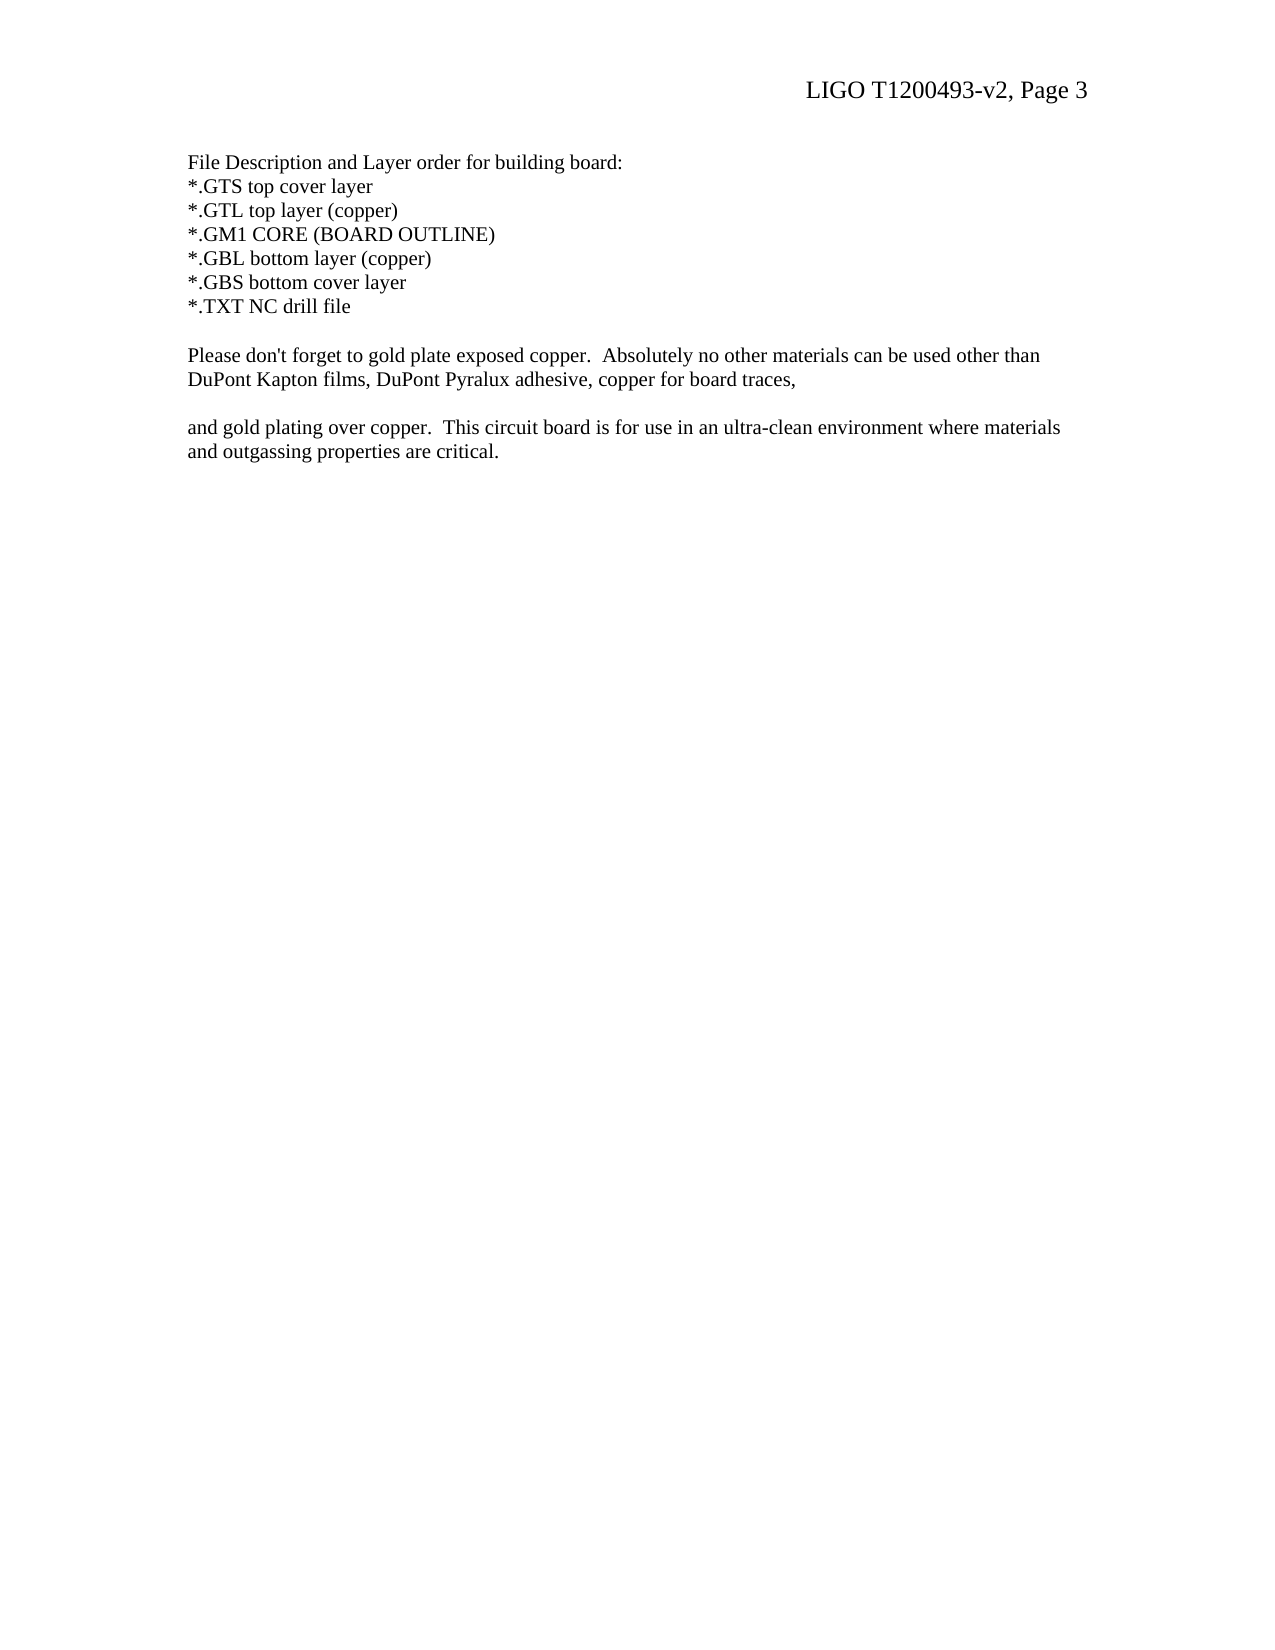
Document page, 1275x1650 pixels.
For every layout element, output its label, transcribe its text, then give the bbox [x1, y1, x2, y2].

text *.TXT NC drill file [187, 294, 1087, 318]
text File Description and Layer order for building board: [187, 150, 1087, 174]
text *.GTS top cover layer [187, 174, 1087, 198]
text *.GM1 CORE (BOARD OUTLINE) [187, 222, 1087, 246]
text *.GTL top layer (copper) [187, 198, 1087, 222]
text Please don't forget to gold plate exposed copper. Absolutely no other materials can be used other than DuPont Kapton films, DuPont Pyralux adhesive, copper for board traces, [187, 342, 1087, 415]
text *.GBS bottom cover layer [187, 270, 1087, 294]
text and gold plating over copper. This circuit board is for use in an ultra-clean environment where materials and outgassing properties are critical. [187, 415, 1087, 463]
text *.GBL bottom layer (copper) [187, 246, 1087, 270]
